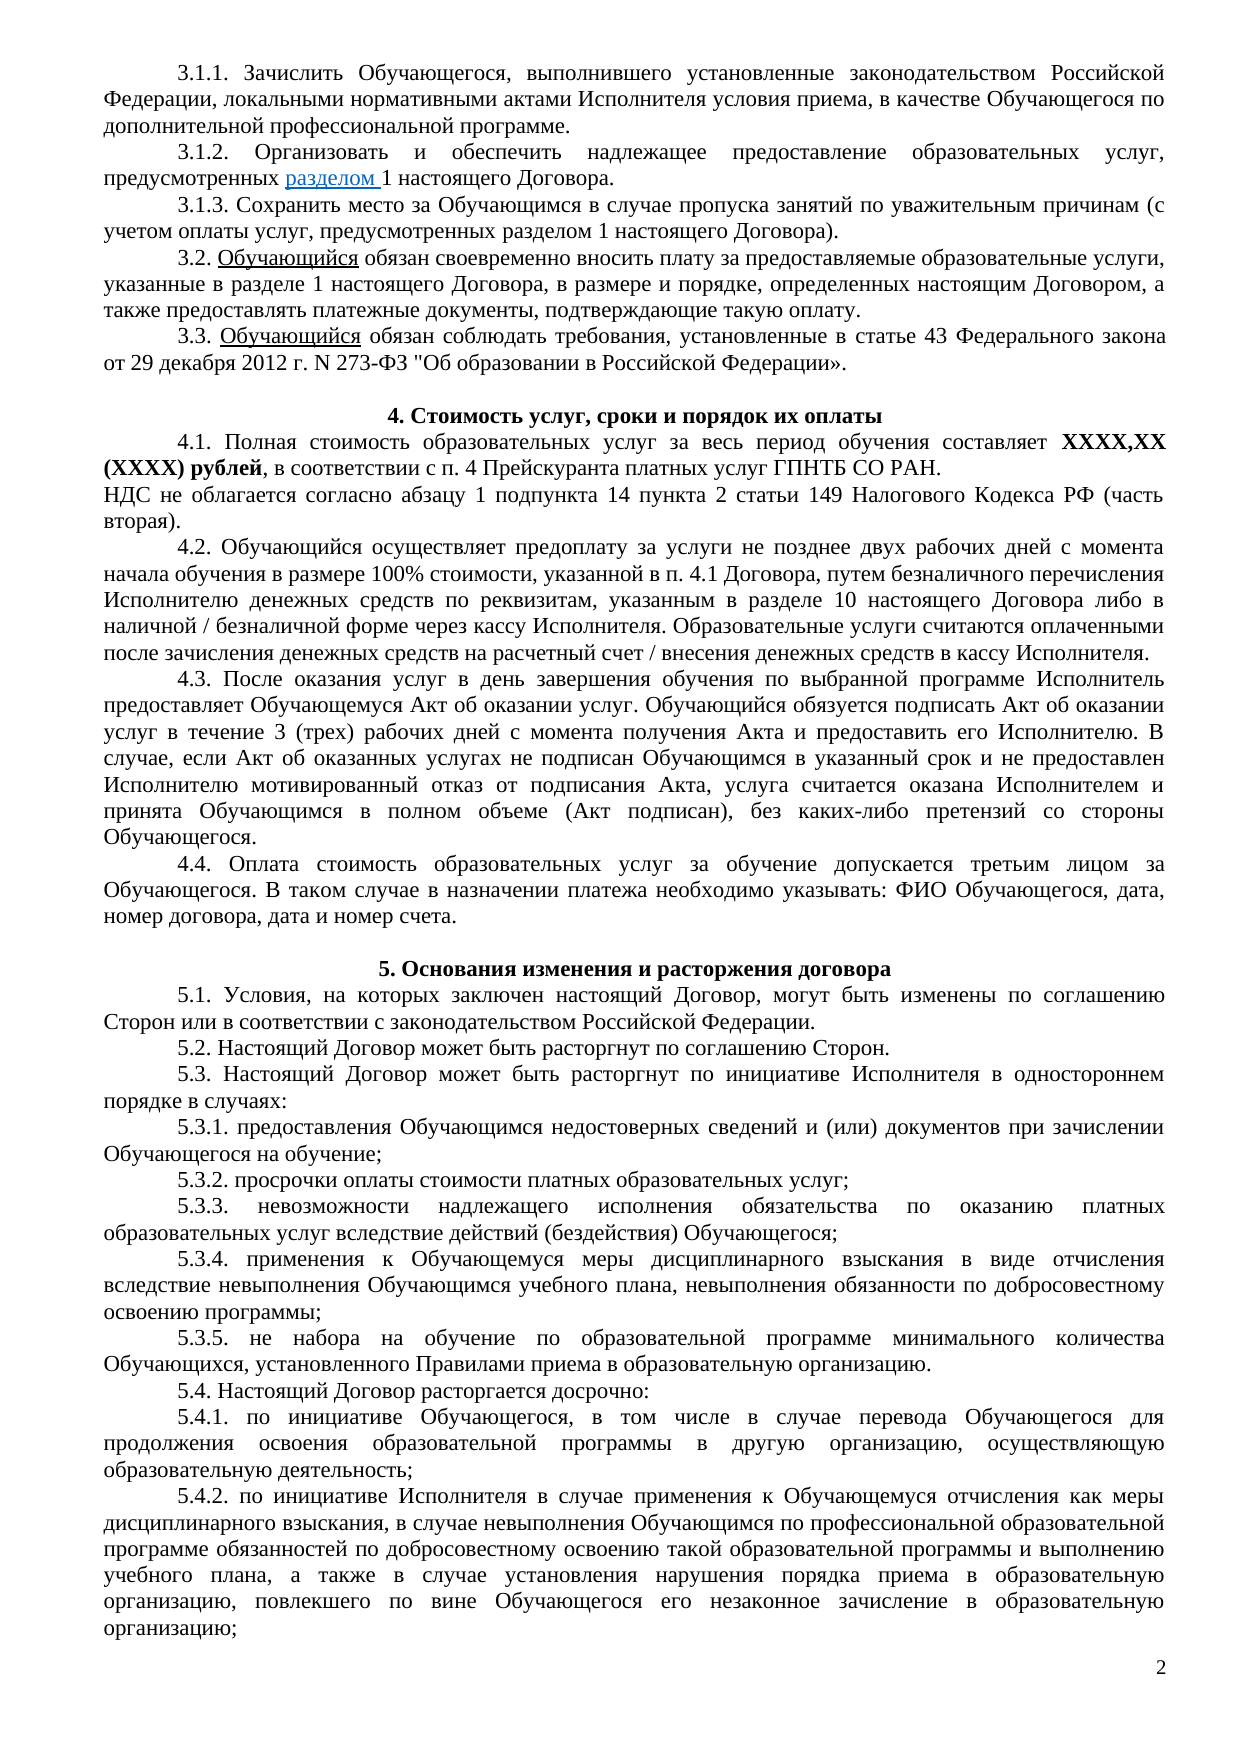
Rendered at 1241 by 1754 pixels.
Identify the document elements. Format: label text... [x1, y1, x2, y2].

text 4. Стоимость услуг, сроки и порядок их оплаты [103, 402, 1166, 428]
text 5.4.1. по инициативе Обучающегося, в том числе в случае перевода Обучающегося для продолжения освоения образовательной программы в другую организацию, осуществляющую образовательную деятельность; [103, 1403, 1166, 1482]
text 5.3.1. предоставления Обучающимся недостоверных сведений и (или) документов при зачислении Обучающегося на обучение; [103, 1113, 1166, 1166]
text 5.3. Настоящий Договор может быть расторгнут по инициативе Исполнителя в одностороннем порядке в случаях: [103, 1061, 1166, 1113]
text 5. Основания изменения и расторжения договора [103, 955, 1166, 981]
text 3.3. Обучающийся обязан соблюдать требования, установленные в статье 43 Федерального закона от 29 декабря 2012 г. N 273-ФЗ "Об образовании в Российской Федерации». [103, 323, 1166, 375]
text 4.1. Полная стоимость образовательных услуг за весь период обучения составляет ХХХХ,ХХ (ХХХХ) рублей, в соответствии с п. 4 Прейскуранта платных услуг ГПНТБ СО РАН. [103, 428, 1166, 481]
text 5.4. Настоящий Договор расторгается досрочно: [103, 1377, 1166, 1403]
text 5.2. Настоящий Договор может быть расторгнут по соглашению Сторон. [103, 1034, 1166, 1061]
text 4.2. Обучающийся осуществляет предоплату за услуги не позднее двух рабочих дней с момента начала обучения в размере 100% стоимости, указанной в п. 4.1 Договора, путем безналичного перечисления Исполнителю денежных средств по реквизитам, указанным в разделе 10 настоящего Договора либо в наличной / безналичной форме через кассу Исполнителя. Образовательные услуги считаются оплаченными после зачисления денежных средств на расчетный счет / внесения денежных средств в кассу Исполнителя. [103, 533, 1166, 665]
text 5.3.4. применения к Обучающемуся меры дисциплинарного взыскания в виде отчисления вследствие невыполнения Обучающимся учебного плана, невыполнения обязанности по добросовестному освоению программы; [103, 1245, 1166, 1324]
text 5.3.5. не набора на обучение по образовательной программе минимального количества Обучающихся, установленного Правилами приема в образовательную организацию. [103, 1324, 1166, 1377]
text 4.4. Оплата стоимость образовательных услуг за обучение допускается третьим лицом за Обучающегося. В таком случае в назначении платежа необходимо указывать: ФИО Обучающегося, дата, номер договора, дата и номер счета. [103, 850, 1166, 929]
text 3.1.2. Организовать и обеспечить надлежащее предоставление образовательных услуг, предусмотренных разделом 1 настоящего Договора. [103, 138, 1166, 191]
text 4.3. После оказания услуг в день завершения обучения по выбранной программе Исполнитель предоставляет Обучающемуся Акт об оказании услуг. Обучающийся обязуется подписать Акт об оказании услуг в течение 3 (трех) рабочих дней с момента получения Акта и предоставить его Исполнителю. В случае, если Акт об оказанных услугах не подписан Обучающимся в указанный срок и не предоставлен Исполнителю мотивированный отказ от подписания Акта, услуга считается оказана Исполнителем и принята Обучающимся в полном объеме (Акт подписан), без каких-либо претензий со стороны Обучающегося. [103, 665, 1166, 850]
text 3.1.3. Сохранить место за Обучающимся в случае пропуска занятий по уважительным причинам (с учетом оплаты услуг, предусмотренных разделом 1 настоящего Договора). [103, 191, 1166, 243]
text 3.2. Обучающийся обязан своевременно вносить плату за предоставляемые образовательные услуги, указанные в разделе 1 настоящего Договора, в размере и порядке, определенных настоящим Договором, а также предоставлять платежные документы, подтверждающие такую оплату. [103, 243, 1166, 323]
text 3.1.1. Зачислить Обучающегося, выполнившего установленные законодательством Российской Федерации, локальными нормативными актами Исполнителя условия приема, в качестве Обучающегося по дополнительной профессиональной программе. [103, 59, 1166, 138]
text 5.1. Условия, на которых заключен настоящий Договор, могут быть изменены по соглашению Сторон или в соответствии с законодательством Российской Федерации. [103, 981, 1166, 1034]
text НДС не облагается согласно абзацу 1 подпункта 14 пункта 2 статьи 149 Налогового Кодекса РФ (часть вторая). [103, 481, 1166, 533]
text 5.3.2. просрочки оплаты стоимости платных образовательных услуг; [103, 1166, 1166, 1192]
text 5.3.3. невозможности надлежащего исполнения обязательства по оказанию платных образовательных услуг вследствие действий (бездействия) Обучающегося; [103, 1192, 1166, 1245]
text 5.4.2. по инициативе Исполнителя в случае применения к Обучающемуся отчисления как меры дисциплинарного взыскания, в случае невыполнения Обучающимся по профессиональной образовательной программе обязанностей по добросовестному освоению такой образовательной программы и выполнению учебного плана, а также в случае установления нарушения порядка приема в образовательную организацию, повлекшего по вине Обучающегося его незаконное зачисление в образовательную организацию; [103, 1482, 1166, 1640]
